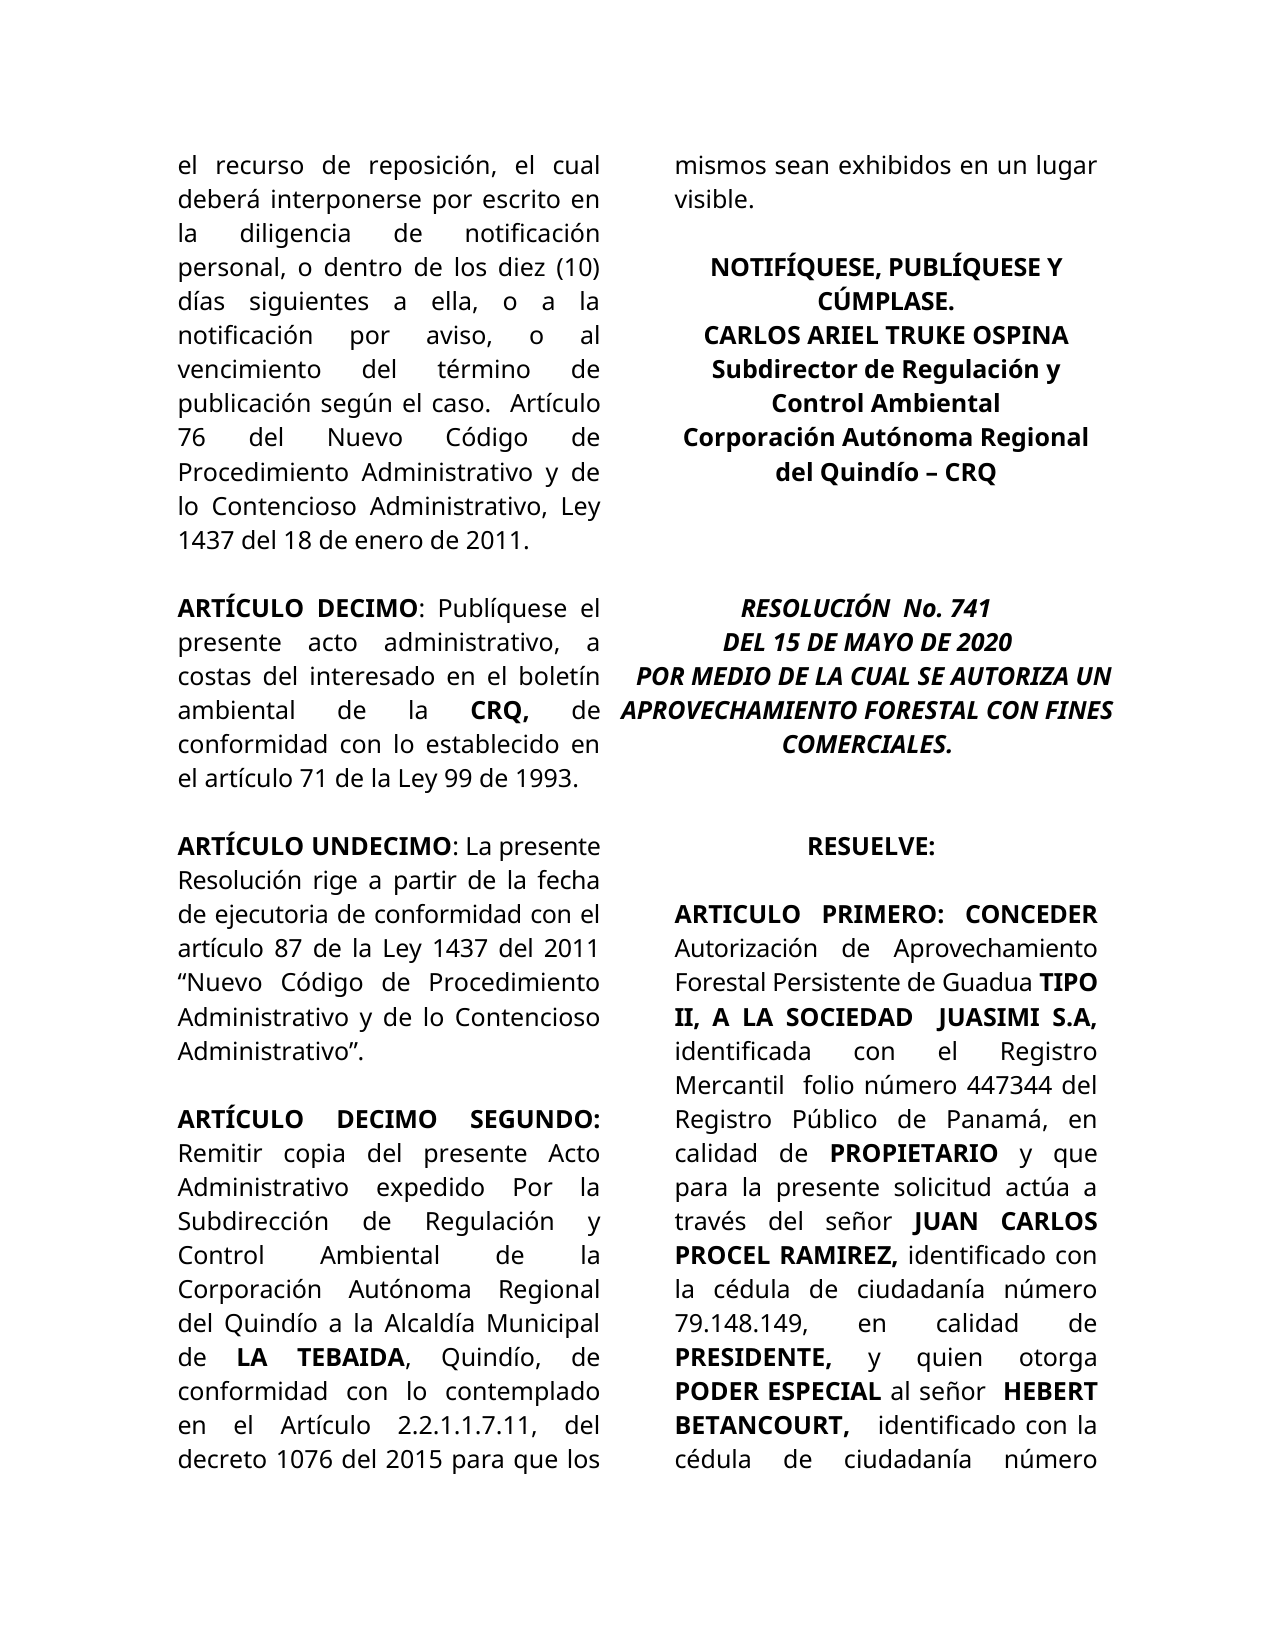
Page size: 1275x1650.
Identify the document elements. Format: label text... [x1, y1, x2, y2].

text POR MEDIO DE LA CUAL SE AUTORIZA UN APROVECHAMIENTO FORESTAL CON FINES COMERCIALES. [637, 658, 1122, 761]
text ARTÍCULO DECIMO SEGUNDO: Remitir copia del presente Acto Administrativo expedido Por la Subdirección de Regulación y Control Ambiental de la Corporación Autónoma Regional del Quindío a la Alcaldía Municipal de , Quindío, de conformidad con lo contemplado en el Artículo 2.2.1.1.7.11, del decreto 1076 del 2015 para que los mismos sean exhibidos en un lugar visible. [674, 148, 1098, 216]
text Subdirector de Regulación y Control Ambiental [674, 352, 1098, 420]
text ARTÍCULO DECIMO: Publíquese el presente acto administrativo, a costas del interesado en el boletín ambiental de la CRQ, de conformidad con lo establecido en el artículo 71 de la Ley 99 de 1993. [177, 590, 601, 795]
text Corporación Autónoma Regional del Quindío – CRQ [674, 420, 1098, 488]
subtitle RESUELVE: [645, 829, 1098, 863]
text RESOLUCIÓN No. 741 [674, 590, 1060, 624]
text CARLOS ARIEL TRUKE OSPINA [674, 318, 1098, 352]
text ARTÍCULO UNDECIMO: La presente Resolución rige a partir de la fecha de ejecutoria de conformidad con el artículo 87 de la Ley 1437 del 2011 “Nuevo Código de Procedimiento Administrativo y de lo Contencioso Administrativo”. [177, 829, 601, 1067]
text DEL 15 DE MAYO DE 2020 [674, 624, 1060, 658]
text ARTÍCULO DECIMO SEGUNDO: Remitir copia del presente Acto Administrativo expedido Por la Subdirección de Regulación y Control Ambiental de la Corporación Autónoma Regional del Quindío a la Alcaldía Municipal de , Quindío, de conformidad con lo contemplado en el Artículo 2.2.1.1.7.11, del decreto 1076 del 2015 para que los mismos sean exhibidos en un lugar visible. [177, 1101, 601, 1476]
text NOTIFÍQUESE, PUBLÍQUESE Y CÚMPLASE. [674, 250, 1098, 318]
